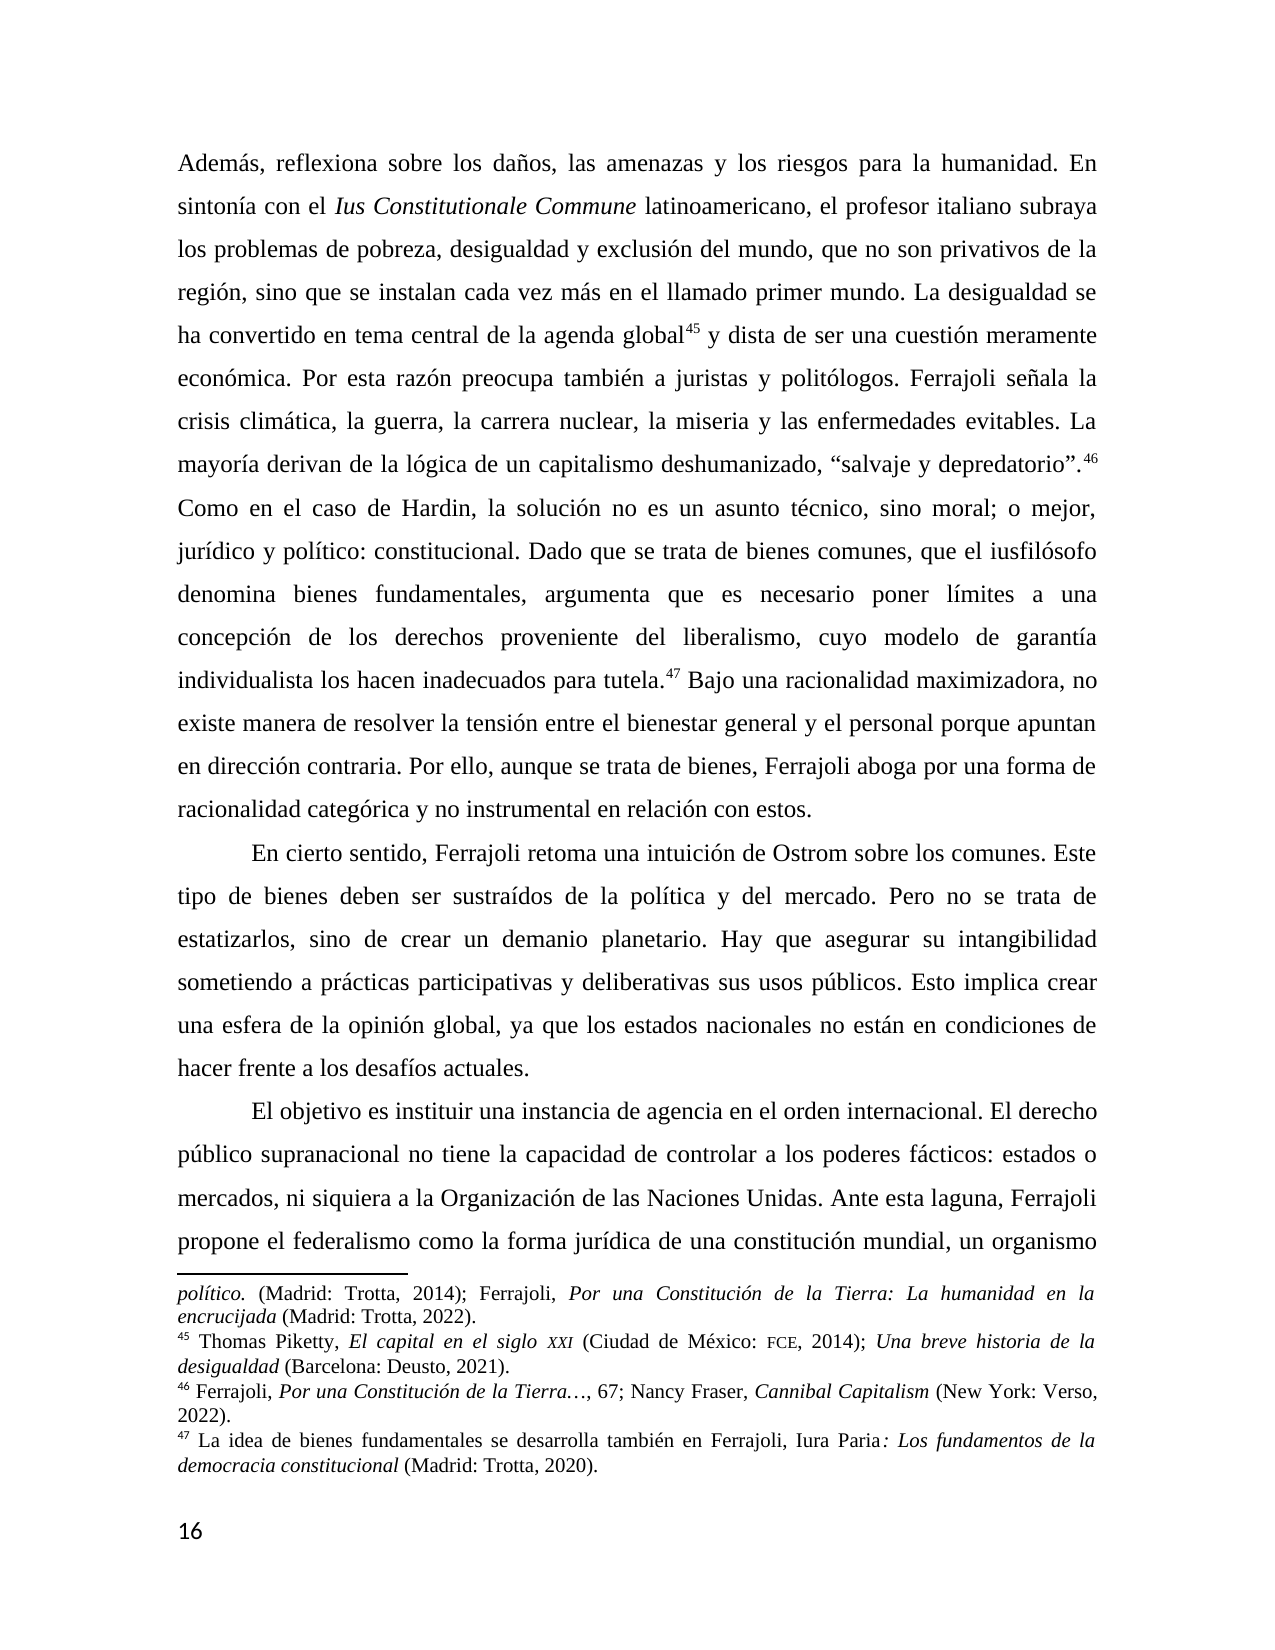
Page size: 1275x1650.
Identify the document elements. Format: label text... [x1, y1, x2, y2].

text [177, 148, 1098, 823]
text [177, 1096, 1098, 1254]
text En cierto sentido, Ferrajoli retoma una intuición de Ostrom sobre los comunes. Este tipo de bienes deben ser sustraídos de la política y del mercado. Pero no se trata de estatizarlos, sino de crear un demanio planetario. Hay que asegurar su intangibilidad sometiendo a prácticas participativas y deliberativas sus usos públicos. Esto implica crear una esfera de la opinión global, ya que los estados nacionales no están en condiciones de hacer frente a los desafíos actuales. [177, 838, 1098, 1082]
